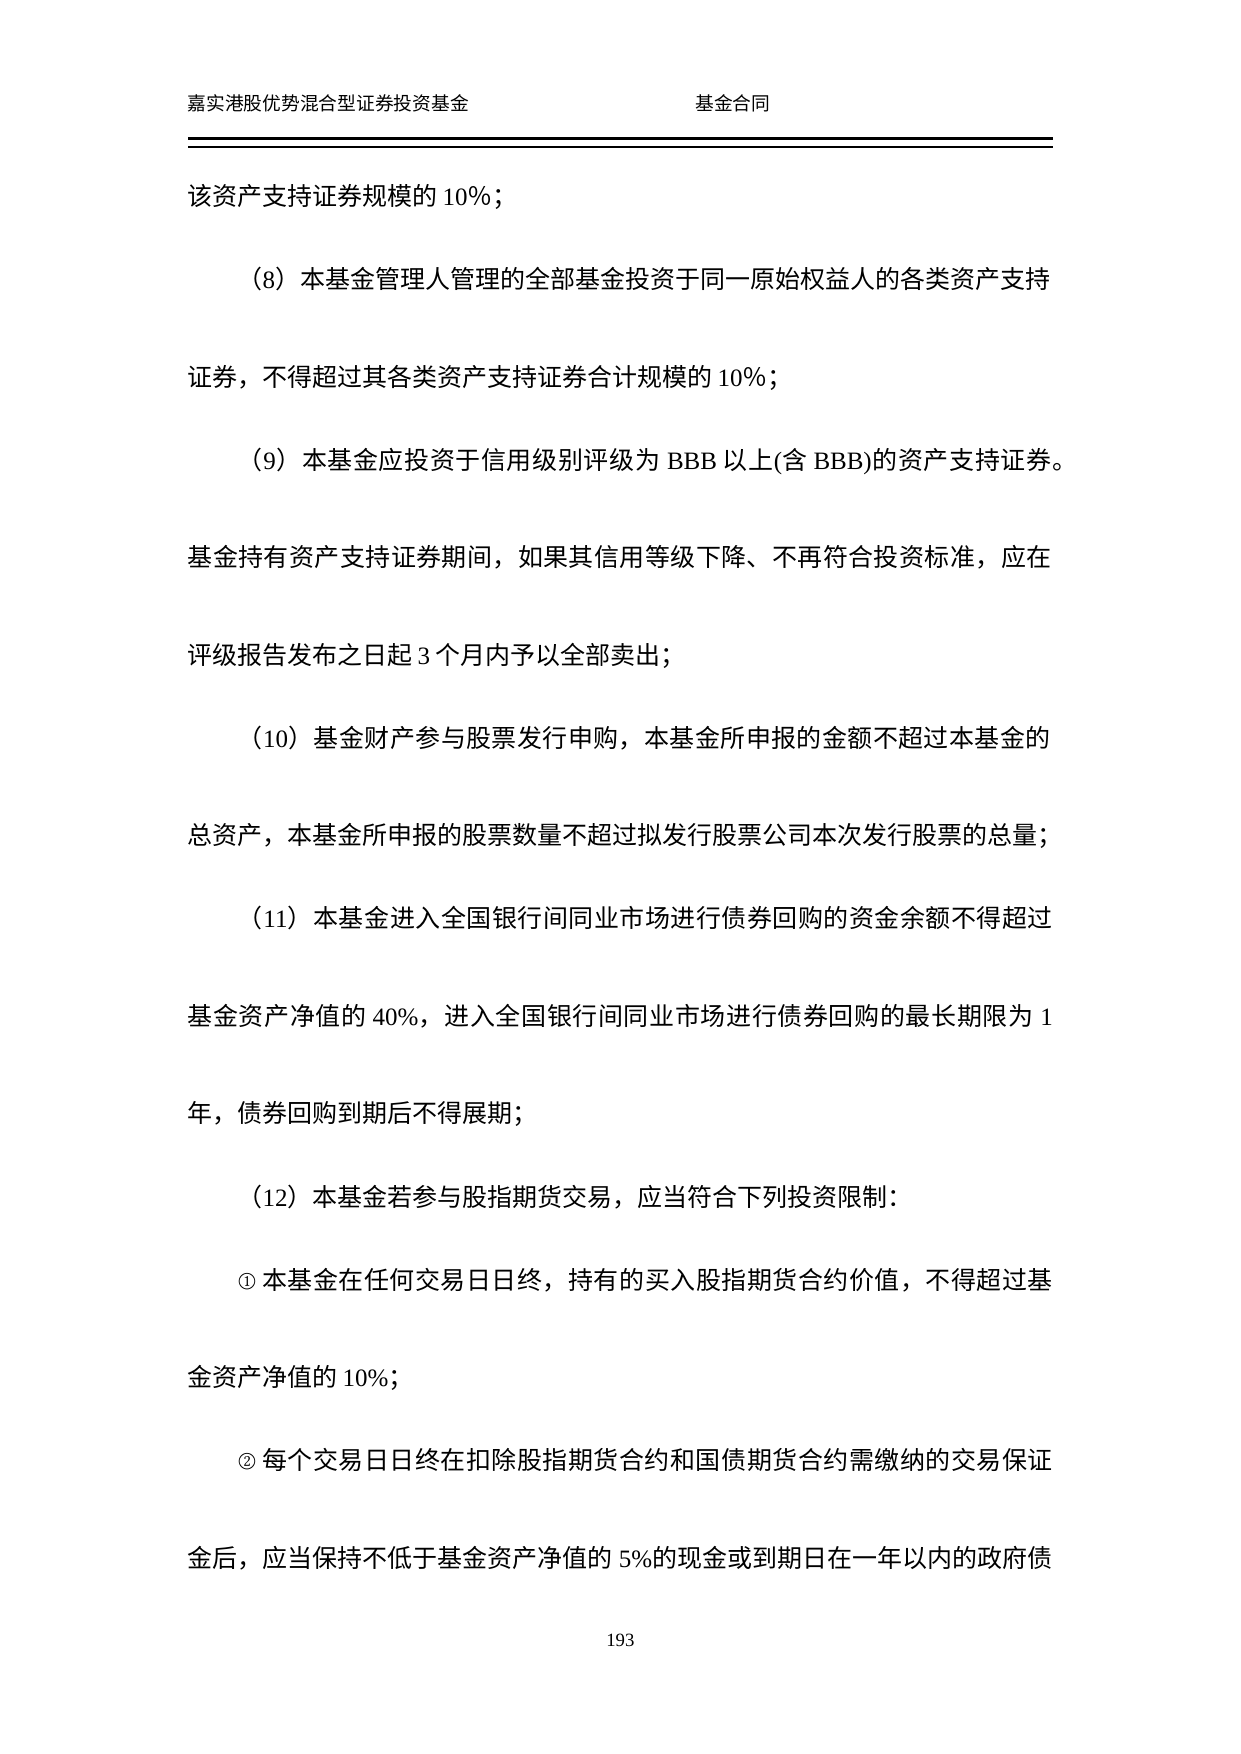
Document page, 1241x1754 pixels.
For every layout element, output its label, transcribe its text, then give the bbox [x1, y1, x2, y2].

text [187, 1426, 1053, 1589]
text （11）本基金进入全国银行间同业市场进行债券回购的资金余额不得超过基金资产净值的40%，进入全国银行间同业市场进行债券回购的最长期限为1年，债券回购到期后不得展期； [187, 884, 1053, 1144]
text （12）本基金若参与股指期货交易，应当符合下列投资限制： [187, 1163, 1053, 1228]
text （10）基金财产参与股票发行申购，本基金所申报的金额不超过本基金的总资产，本基金所申报的股票数量不超过拟发行股票公司本次发行股票的总量； [187, 704, 1053, 866]
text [187, 162, 1053, 227]
text （9）本基金应投资于信用级别评级为BBB以上(含BBB)的资产支持证券。基金持有资产支持证券期间，如果其信用等级下降、不再符合投资标准，应在评级报告发布之日起3个月内予以全部卖出； [187, 426, 1053, 686]
text ①本基金在任何交易日日终，持有的买入股指期货合约价值，不得超过基金资产净值的10%； [187, 1246, 1053, 1408]
text （8）本基金管理人管理的全部基金投资于同一原始权益人的各类资产支持证券，不得超过其各类资产支持证券合计规模的10％； [187, 245, 1053, 408]
